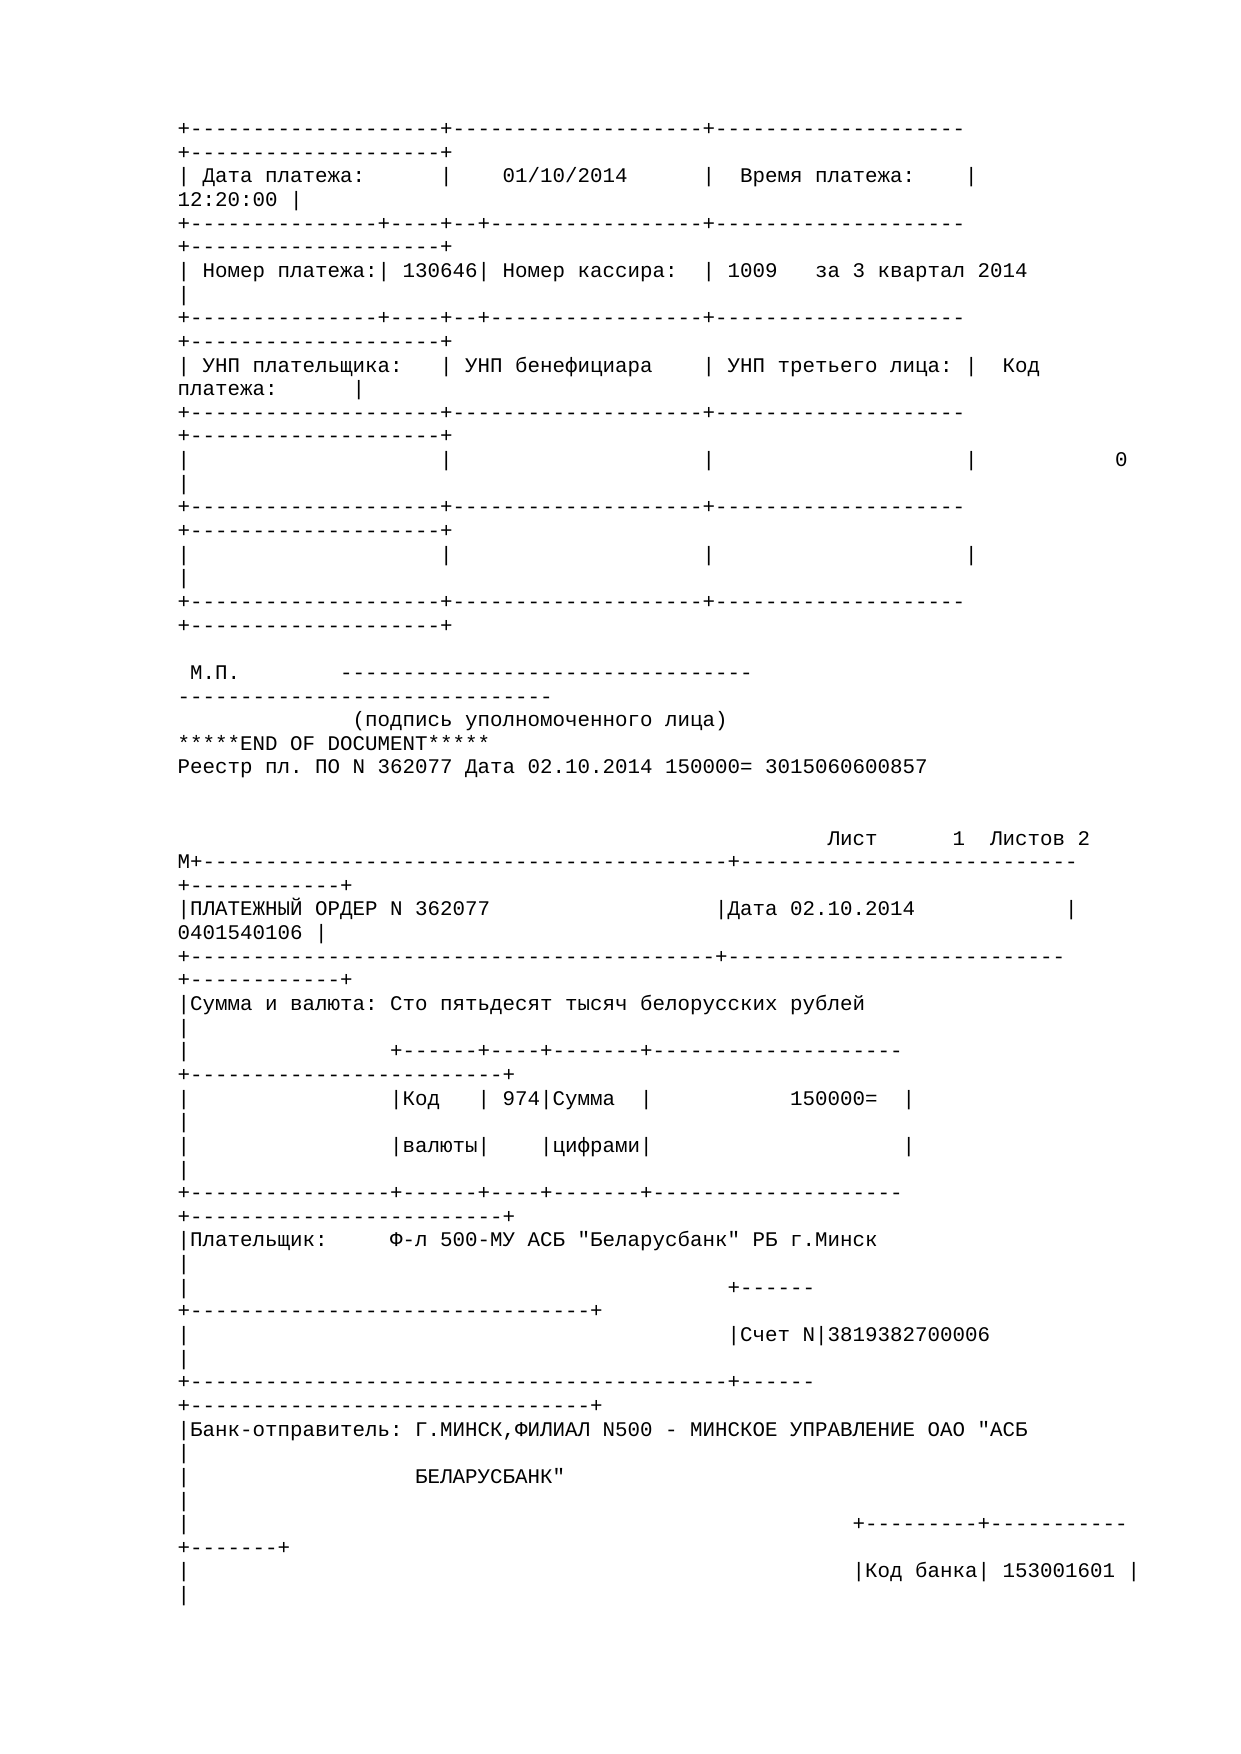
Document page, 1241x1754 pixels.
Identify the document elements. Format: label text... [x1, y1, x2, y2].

text | |Счет N|3819382700006 | [177, 1324, 1152, 1371]
text Реестр пл. ПО N 362077 Дата 02.10.2014 150000= 3015060600857 [177, 757, 1152, 780]
text +--------------------+--------------------+--------------------+--------------------+ [177, 402, 1152, 449]
text (подпись уполномоченного лица) [177, 709, 1152, 733]
text *****END OF DOCUMENT***** [177, 733, 1152, 757]
text | |валюты| |цифрами| | | [177, 1135, 1152, 1182]
text | +------+--------------------------------+ [177, 1277, 1152, 1324]
text +--------------------+--------------------+--------------------+--------------------+ [177, 496, 1152, 544]
text M+------------------------------------------+---------------------------+------------+ [177, 851, 1152, 898]
text | Дата платежа: | 01/10/2014 | Время платежа: | 12:20:00 | [177, 165, 1152, 213]
text |Плательщик: Ф-л 500-МУ АСБ "Беларусбанк" РБ г.Минск | [177, 1229, 1152, 1277]
text | +---------+-----------+-------+ [177, 1513, 1152, 1561]
text | УНП плательщика: | УНП бенефициара | УНП третьего лица: | Код платежа: | [177, 354, 1152, 402]
text +---------------+----+--+-----------------+--------------------+--------------------+ [177, 307, 1152, 354]
text +------------------------------------------+---------------------------+------------+ [177, 946, 1152, 993]
text | БЕЛАРУСБАНК" | [177, 1466, 1152, 1513]
text |ПЛАТЕЖНЫЙ ОРДЕР N 362077 |Дата 02.10.2014 | 0401540106 | [177, 898, 1152, 946]
text +--------------------+--------------------+--------------------+--------------------+ [177, 118, 1152, 165]
text | | | | 0 | [177, 449, 1152, 496]
text +--------------------+--------------------+--------------------+--------------------+ [177, 591, 1152, 638]
text |Сумма и валюта: Сто пятьдесят тысяч белорусских рублей | [177, 993, 1152, 1040]
text | | | | | [177, 544, 1152, 591]
text | |Код банка| 153001601 | | [177, 1561, 1152, 1608]
text М.П. --------------------------------- ------------------------------ [177, 662, 1152, 709]
text +-------------------------------------------+------+--------------------------------+ [177, 1371, 1152, 1419]
text | Номер платежа:| 130646| Номер кассира: | 1009 за 3 квартал 2014 | [177, 260, 1152, 307]
text Лист 1 Листов 2 [177, 827, 1152, 851]
text | |Код | 974|Сумма | 150000= | | [177, 1088, 1152, 1135]
text +----------------+------+----+-------+--------------------+-------------------------+ [177, 1182, 1152, 1229]
text +---------------+----+--+-----------------+--------------------+--------------------+ [177, 213, 1152, 260]
text |Банк-отправитель: Г.МИНСК,ФИЛИАЛ N500 - МИНСКОЕ УПРАВЛЕНИЕ ОАО "АСБ | [177, 1419, 1152, 1466]
text | +------+----+-------+--------------------+-------------------------+ [177, 1040, 1152, 1088]
